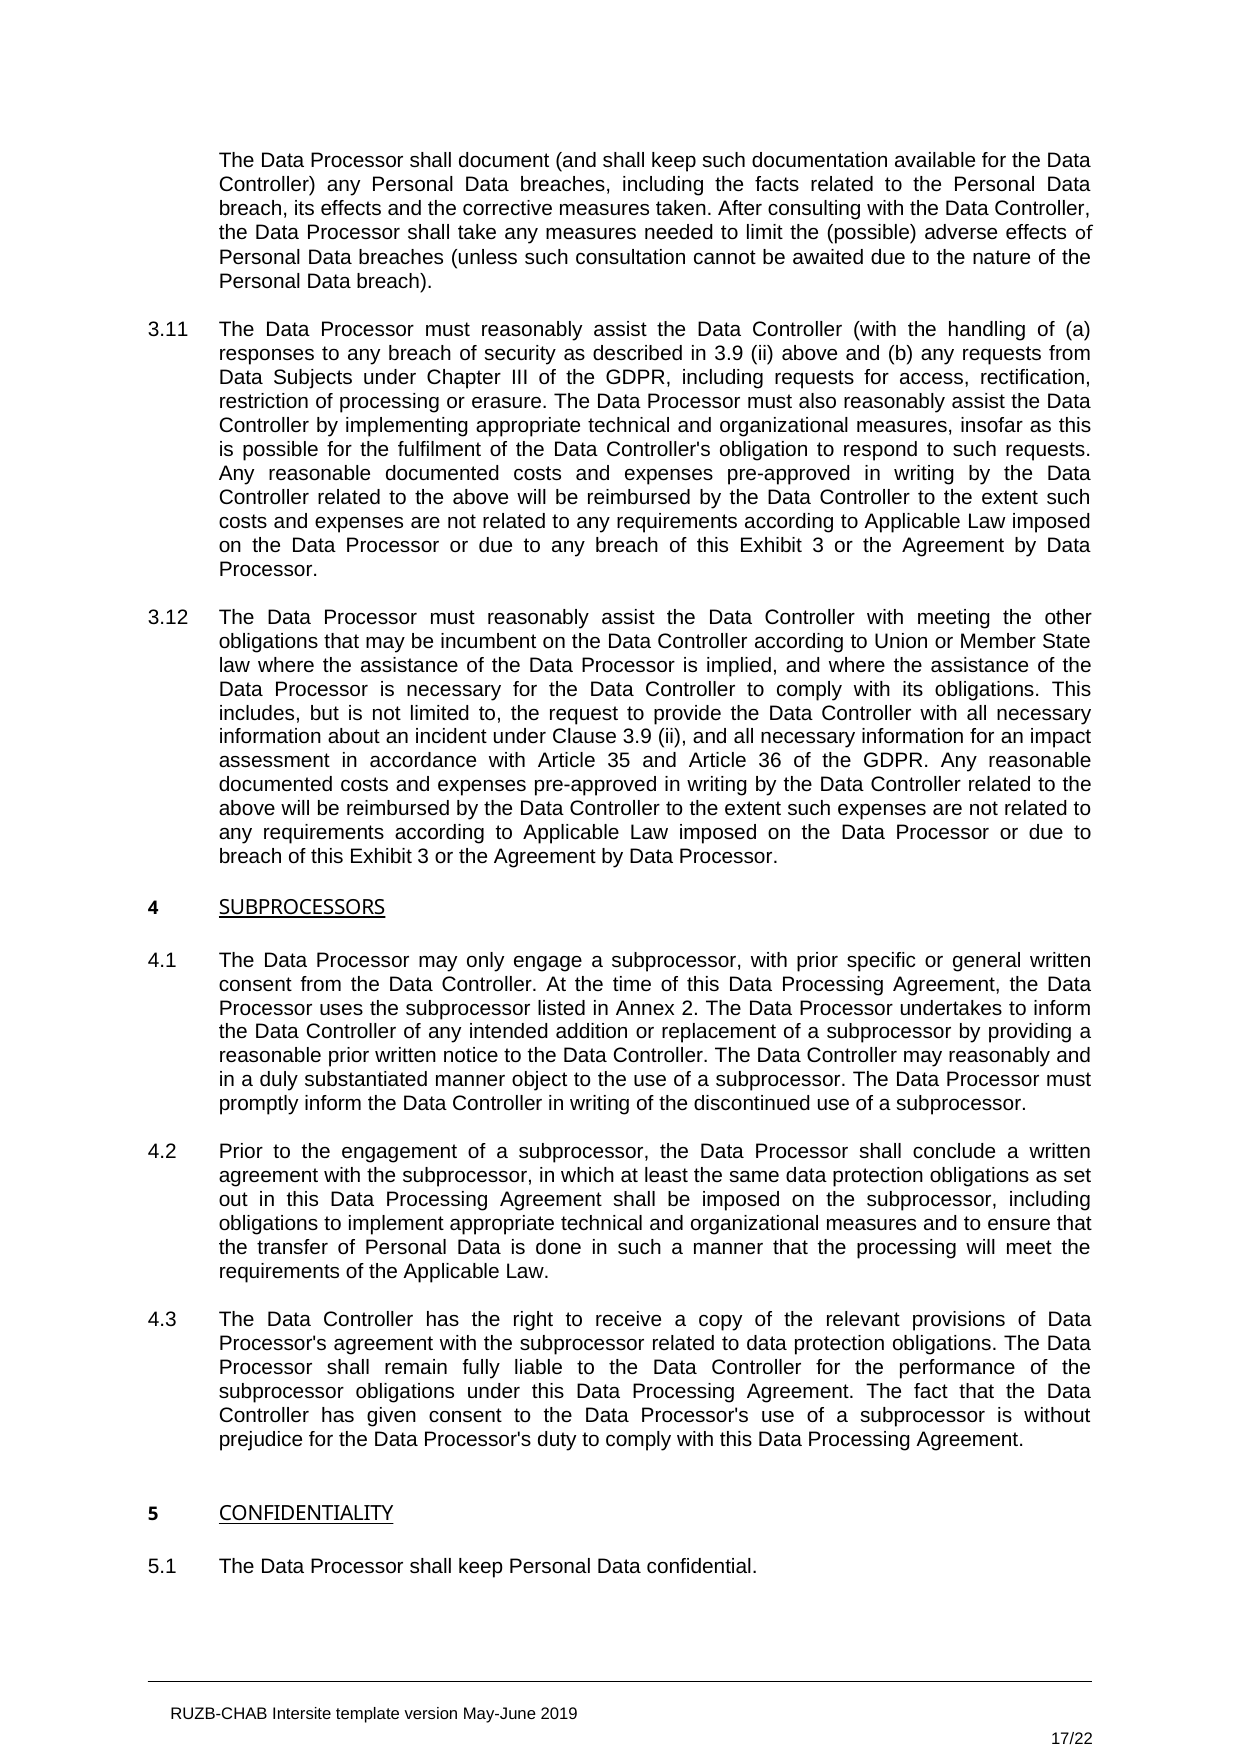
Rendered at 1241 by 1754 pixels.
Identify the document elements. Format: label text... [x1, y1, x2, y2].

subtitle SubProcessors [148, 892, 1092, 920]
list The Data Processor must reasonably assist the Data Controller (with the handling of (a) responses to any breach of security as described in 3.9 (ii) above and (b) any requests from Data Subjects under Chapter III of the GDPR, including requests for access, rectification, restriction of processing or erasure. The Data Processor must also reasonably assist the Data Controller by implementing appropriate technical and organizational measures, insofar as this is possible for the fulfilment of the Data Controller's obligation to respond to such requests. Any reasonable documented costs and expenses pre-approved in writing by the Data Controller related to the above will be reimbursed by the Data Controller to the extent such costs and expenses are not related to any requirements according to Applicable Law imposed on the Data Processor or due to any breach of this Exhibit 3 or the Agreement by Data Processor. [148, 317, 1092, 581]
list The Data Controller has the right to receive a copy of the relevant provisions of Data Processor's agreement with the subprocessor related to data protection obligations. The Data Processor shall remain fully liable to the Data Controller for the performance of the subprocessor obligations under this Data Processing Agreement. The fact that the Data Controller has given consent to the Data Processor's use of a subprocessor is without prejudice for the Data Processor's duty to comply with this Data Processing Agreement. [148, 1307, 1092, 1451]
list The Data Processor must reasonably assist the Data Controller with meeting the other obligations that may be incumbent on the Data Controller according to Union or Member State law where the assistance of the Data Processor is implied, and where the assistance of the Data Processor is necessary for the Data Controller to comply with its obligations. This includes, but is not limited to, the request to provide the Data Controller with all necessary information about an incident under Clause 3.9 (ii), and all necessary information for an impact assessment in accordance with Article 35 and Article 36 of the GDPR. Any reasonable documented costs and expenses pre-approved in writing by the Data Controller related to the above will be reimbursed by the Data Controller to the extent such expenses are not related to any requirements according to Applicable Law imposed on the Data Processor or due to breach of this Exhibit 3 or the Agreement by Data Processor. [148, 604, 1092, 868]
list The Data Processor may only engage a subprocessor, with prior specific or general written consent from the Data Controller. At the time of this Data Processing Agreement, the Data Processor uses the subprocessor listed in Annex 2. The Data Processor undertakes to inform the Data Controller of any intended addition or replacement of a subprocessor by providing a reasonable prior written notice to the Data Controller. The Data Controller may reasonably and in a duly substantiated manner object to the use of a subprocessor. The Data Processor must promptly inform the Data Controller in writing of the discontinued use of a subprocessor. [148, 947, 1092, 1115]
list Prior to the engagement of a subprocessor, the Data Processor shall conclude a written agreement with the subprocessor, in which at least the same data protection obligations as set out in this Data Processing Agreement shall be imposed on the subprocessor, including obligations to implement appropriate technical and organizational measures and to ensure that the transfer of Personal Data is done in such a manner that the processing will meet the requirements of the Applicable Law. [148, 1139, 1092, 1283]
text The Data Processor shall document (and shall keep such documentation available for the Data Controller) any Personal Data breaches, including the facts related to the Personal Data breach, its effects and the corrective measures taken. After consulting with the Data Controller, the Data Processor shall take any measures needed to limit the (possible) adverse effects of Personal Data breaches (unless such consultation cannot be awaited due to the nature of the Personal Data breach). [218, 148, 1092, 293]
subtitle Confidentiality [148, 1498, 1092, 1527]
list The Data Processor shall keep Personal Data confidential. [148, 1554, 1092, 1578]
